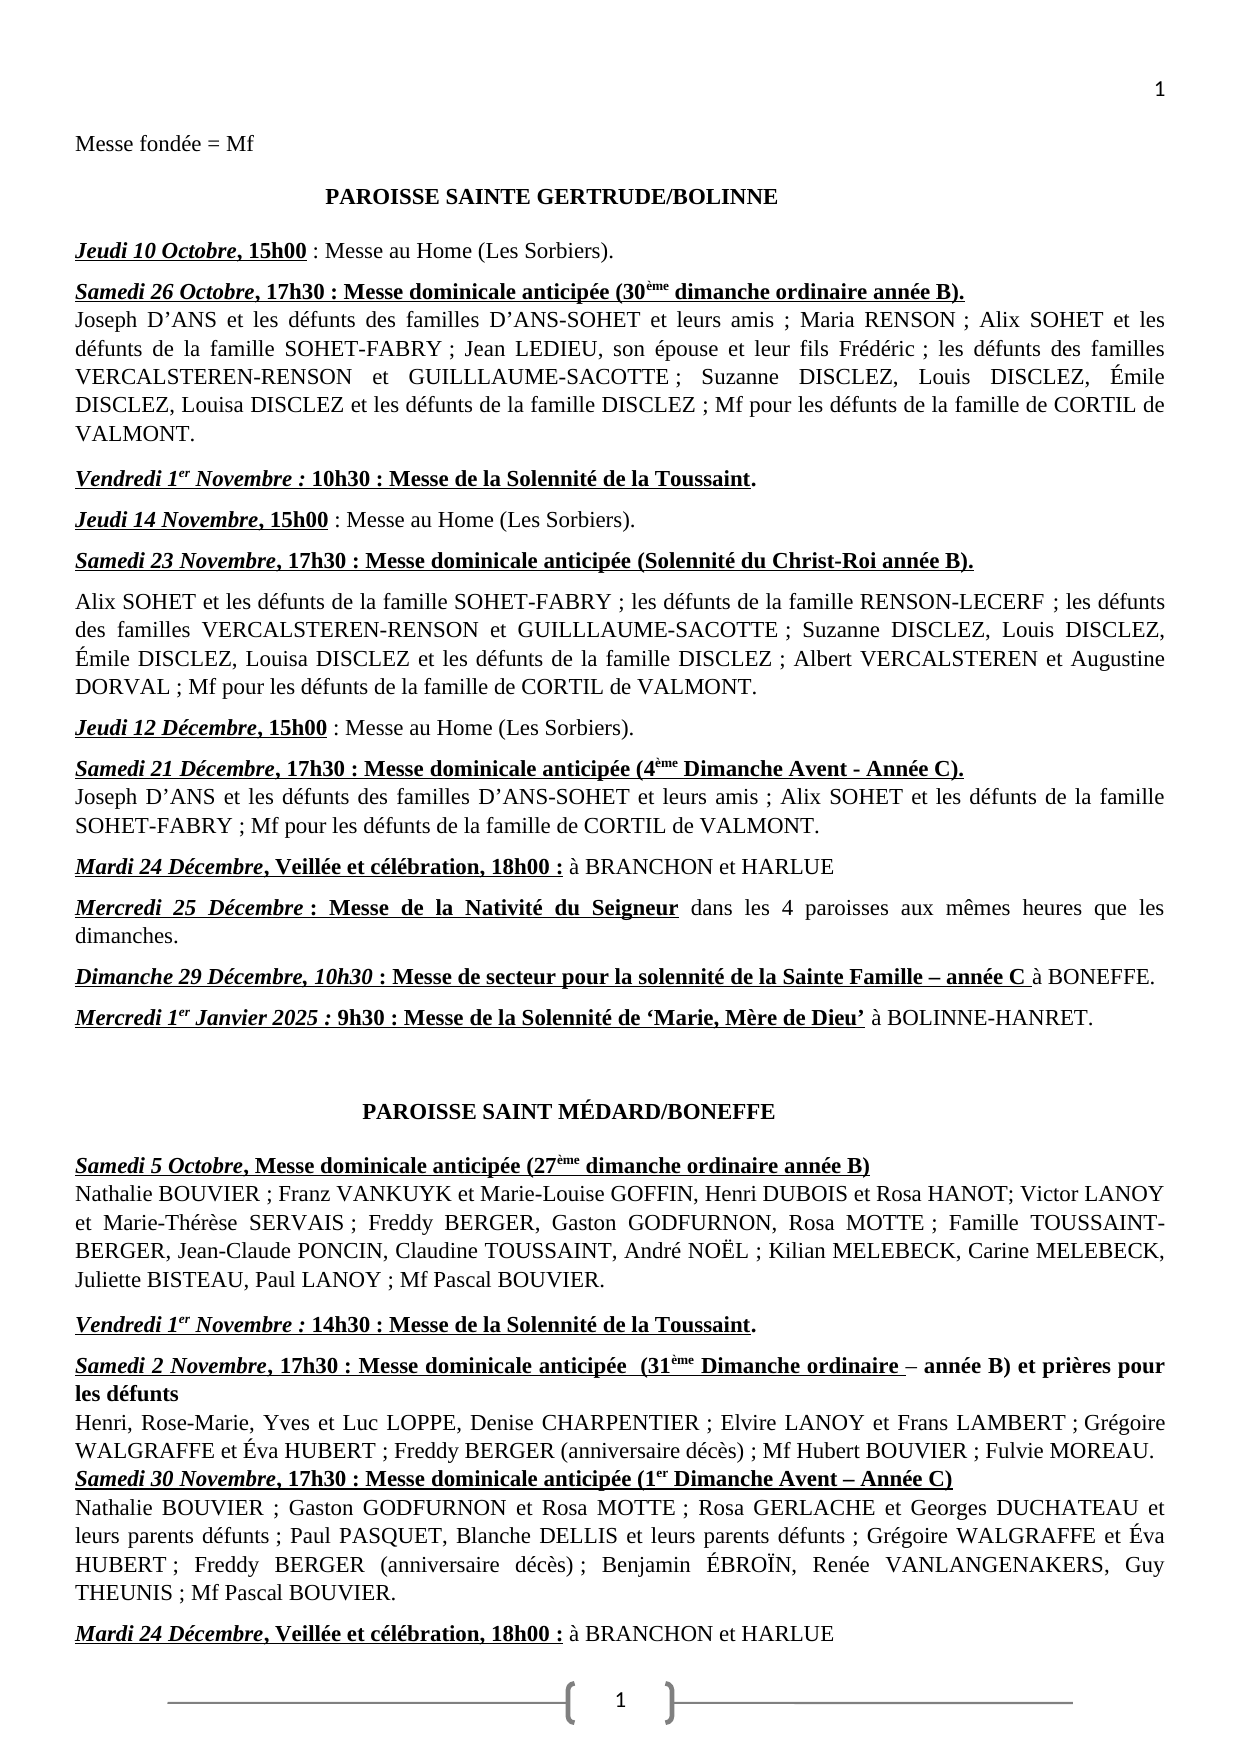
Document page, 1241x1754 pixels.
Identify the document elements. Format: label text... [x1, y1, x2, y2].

text Mercredi 25 Décembre : Messe de la Nativité du Seigneur dans les 4 paroisses aux mêmes heures que les dimanches. [75, 894, 1165, 948]
text Samedi 2 Novembre, 17h30 : Messe dominicale anticipée (31ème Dimanche ordinaire – année B) et prières pour les défunts [75, 1352, 1165, 1406]
text Joseph D’ANS et les défunts des familles D’ANS-SOHET et leurs amis ; Maria RENSON ; Alix SOHET et les défunts de la famille SOHET-FABRY ; Jean LEDIEU, son épouse et leur fils Frédéric ; les défunts des familles VERCALSTEREN-RENSON et GUILLLAUME-SACOTTE ; Suzanne DISCLEZ, Louis DISCLEZ, Émile DISCLEZ, Louisa DISCLEZ et les défunts de la famille DISCLEZ ; Mf pour les défunts de la famille de CORTIL de VALMONT. [75, 306, 1165, 446]
text Dimanche 29 Décembre, 10h30 : Messe de secteur pour la solennité de la Sainte Famille – année C à BONEFFE. [75, 963, 1165, 989]
text Samedi 30 Novembre, 17h30 : Messe dominicale anticipée (1er Dimanche Avent – Année C) [75, 1465, 1165, 1492]
text Samedi 23 Novembre, 17h30 : Messe dominicale anticipée (Solennité du Christ-Roi année B). [75, 547, 1165, 573]
text Mercredi 1er Janvier 2025 : 9h30 : Messe de la Solennité de ‘Marie, Mère de Dieu’ à BOLINNE-HANRET. [75, 1004, 1165, 1030]
text Vendredi 1er Novembre : 10h30 : Messe de la Solennité de la Toussaint. [75, 465, 1165, 491]
text PAROISSE SAINTE GERTRUDE/BOLINNE [75, 183, 1165, 210]
text Vendredi 1er Novembre : 14h30 : Messe de la Solennité de la Toussaint. [75, 1311, 1165, 1337]
text Henri, Rose-Marie, Yves et Luc LOPPE, Denise CHARPENTIER ; Elvire LANOY et Frans LAMBERT ; Grégoire WALGRAFFE et Éva HUBERT ; Freddy BERGER (anniversaire décès) ; Mf Hubert BOUVIER ; Fulvie MOREAU. [75, 1408, 1165, 1463]
text Samedi 5 Octobre, Messe dominicale anticipée (27ème dimanche ordinaire année B) [75, 1152, 1165, 1178]
text Alix SOHET et les défunts de la famille SOHET-FABRY ; les défunts de la famille RENSON-LECERF ; les défunts des familles VERCALSTEREN-RENSON et GUILLLAUME-SACOTTE ; Suzanne DISCLEZ, Louis DISCLEZ, Émile DISCLEZ, Louisa DISCLEZ et les défunts de la famille DISCLEZ ; Albert VERCALSTEREN et Augustine DORVAL ; Mf pour les défunts de la famille de CORTIL de VALMONT. [75, 588, 1165, 699]
text Jeudi 10 Octobre, 15h00 : Messe au Home (Les Sorbiers). [75, 237, 1165, 263]
text Jeudi 12 Décembre, 15h00 : Messe au Home (Les Sorbiers). [75, 714, 1165, 740]
text PAROISSE SAINT MÉDARD/BONEFFE [75, 1098, 1165, 1125]
text Nathalie BOUVIER ; Franz VANKUYK et Marie-Louise GOFFIN, Henri DUBOIS et Rosa HANOT; Victor LANOY et Marie-Thérèse SERVAIS ; Freddy BERGER, Gaston GODFURNON, Rosa MOTTE ; Famille TOUSSAINT-BERGER, Jean-Claude PONCIN, Claudine TOUSSAINT, André NOËL ; Kilian MELEBECK, Carine MELEBECK, Juliette BISTEAU, Paul LANOY ; Mf Pascal BOUVIER. [75, 1180, 1165, 1292]
text Samedi 26 Octobre, 17h30 : Messe dominicale anticipée (30ème dimanche ordinaire année B). [75, 278, 1165, 304]
text Jeudi 14 Novembre, 15h00 : Messe au Home (Les Sorbiers). [75, 506, 1165, 532]
text Mardi 24 Décembre, Veillée et célébration, 18h00 : à BRANCHON et HARLUE [75, 853, 1165, 879]
text Mardi 24 Décembre, Veillée et célébration, 18h00 : à BRANCHON et HARLUE [75, 1620, 1165, 1646]
text Nathalie BOUVIER ; Gaston GODFURNON et Rosa MOTTE ; Rosa GERLACHE et Georges DUCHATEAU et leurs parents défunts ; Paul PASQUET, Blanche DELLIS et leurs parents défunts ; Grégoire WALGRAFFE et Éva HUBERT ; Freddy BERGER (anniversaire décès) ; Benjamin ÉBROÏN, Renée VANLANGENAKERS, Guy THEUNIS ; Mf Pascal BOUVIER. [75, 1494, 1165, 1606]
text Samedi 21 Décembre, 17h30 : Messe dominicale anticipée (4ème Dimanche Avent - Année C). [75, 755, 1165, 781]
text Messe fondée = Mf [75, 130, 1165, 156]
text Joseph D’ANS et les défunts des familles D’ANS-SOHET et leurs amis ; Alix SOHET et les défunts de la famille SOHET-FABRY ; Mf pour les défunts de la famille de CORTIL de VALMONT. [75, 783, 1165, 838]
